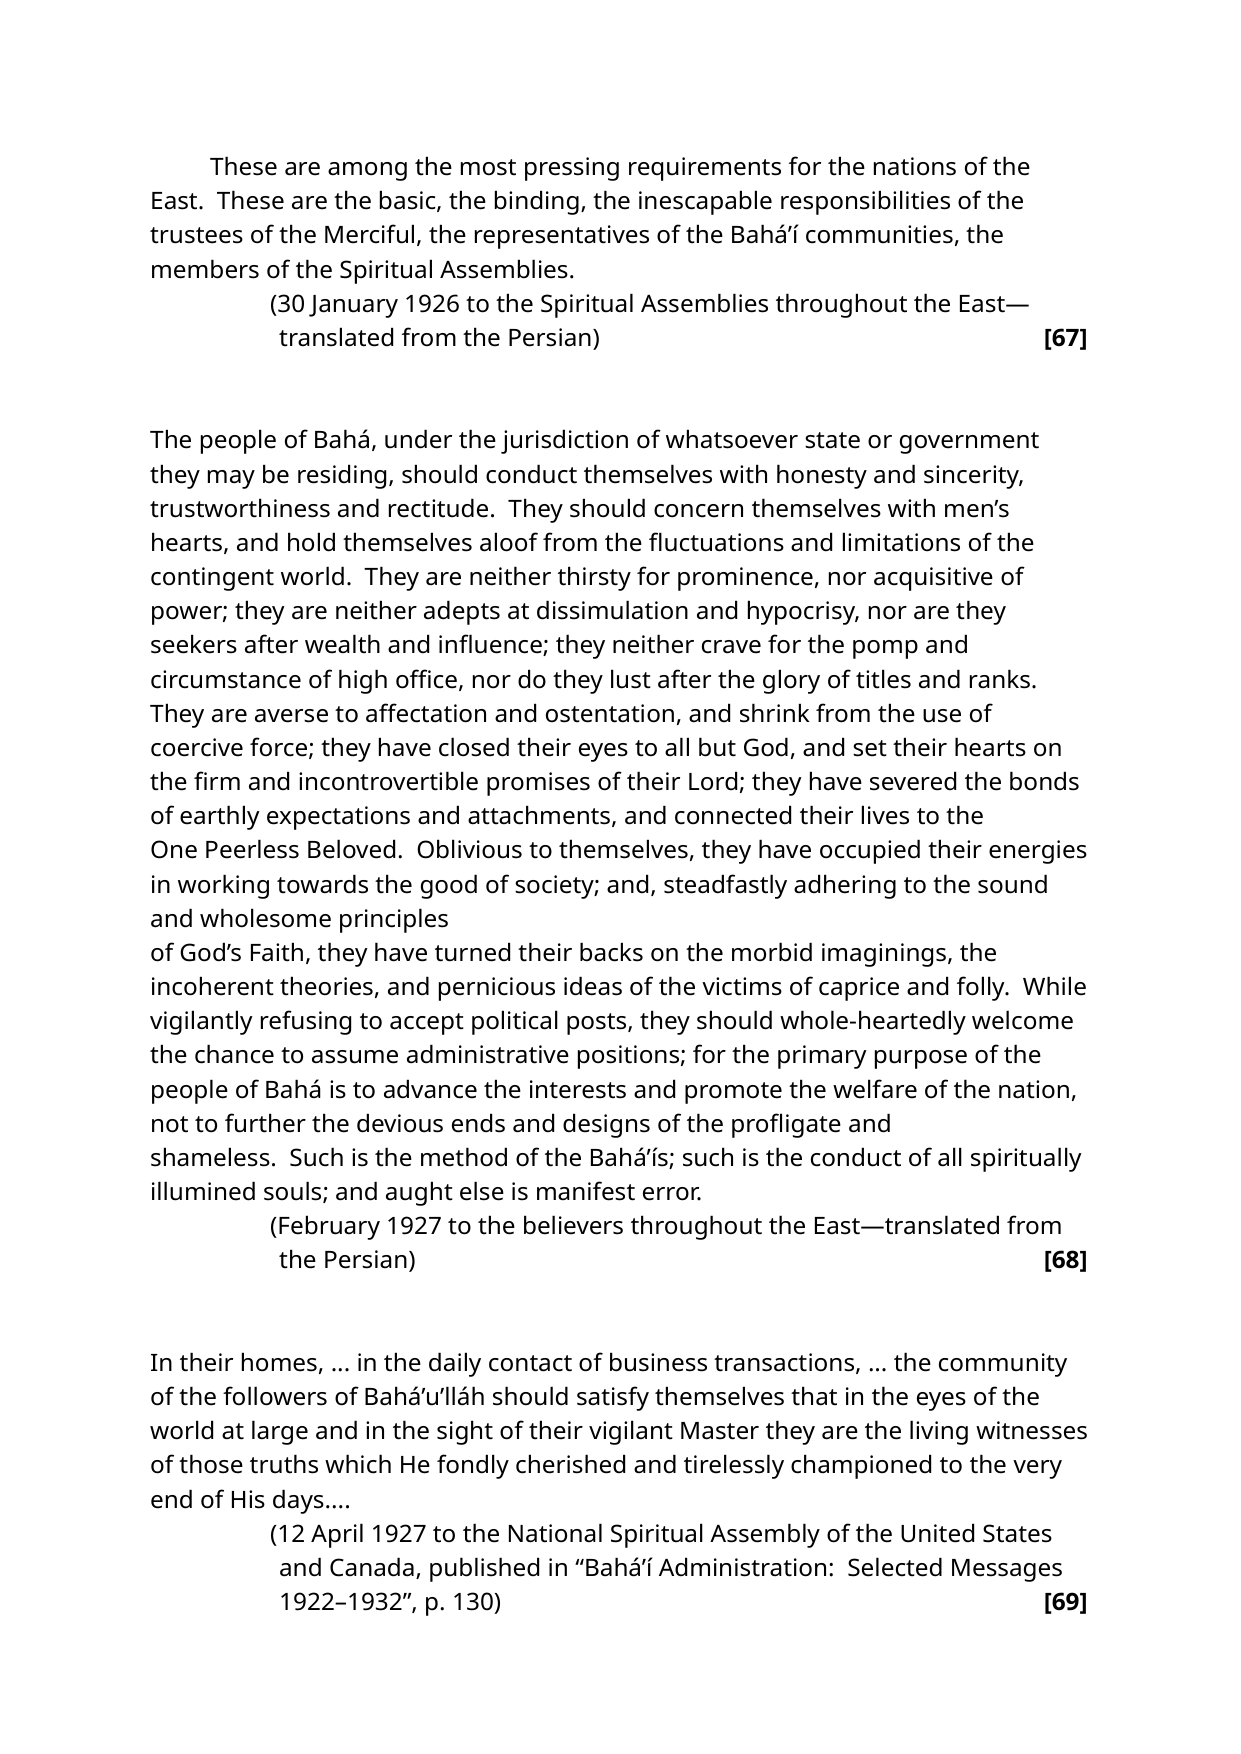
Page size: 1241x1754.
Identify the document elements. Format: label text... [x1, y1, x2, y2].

text (12 April 1927 to the National Spiritual Assembly of the United States and Canada, published in “Bahá’í Administration: Selected Messages 1922–1932”, p. 130) [69] [270, 1517, 1068, 1618]
text shameless. Such is the method of the Bahá’ís; such is the conduct of all spiritually illumined souls; and aught else is manifest error. [150, 1141, 1090, 1208]
text These are among the most pressing requirements for the nations of the East. These are the basic, the binding, the inescapable responsibilities of the trustees of the Merciful, the representatives of the Bahá’í communities, the members of the Spiritual Assemblies. [150, 150, 1090, 285]
text The people of Bahá, under the jurisdiction of whatsoever state or government they may be residing, should conduct themselves with honesty and sincerity, trustworthiness and rectitude. They should concern themselves with men’s hearts, and hold themselves aloof from the fluctuations and limitations of the contingent world. They are neither thirsty for prominence, nor acquisitive of power; they are neither adepts at dissimulation and hypocrisy, nor are they seekers after wealth and influence; they neither crave for the pomp and circumstance of high office, nor do they lust after the glory of titles and ranks. They are averse to affectation and ostentation, and shrink from the use of coercive force; they have closed their eyes to all but God, and set their hearts on the firm and incontrovertible promises of their Lord; they have severed the bonds of earthly expectations and attachments, and connected their lives to the One Peerless Beloved. Oblivious to themselves, they have occupied their energies in working towards the good of society; and, steadfastly adhering to the sound and wholesome principles of God’s Faith, they have turned their backs on the morbid imaginings, the incoherent theories, and pernicious ideas of the victims of caprice and folly. While vigilantly refusing to accept political posts, they should whole-heartedly welcome the chance to assume administrative positions; for the primary purpose of the people of Bahá is to advance the interests and promote the welfare of the nation, not to further the devious ends and designs of the profligate and [150, 423, 1090, 1139]
text In their homes, ... in the daily contact of business transactions, ... the community of the followers of Bahá’u’lláh should satisfy themselves that in the eyes of the world at large and in the sight of their vigilant Master they are the living witnesses of those truths which He fondly cherished and tirelessly championed to the very end of His days.... [150, 1346, 1090, 1515]
text (February 1927 to the believers throughout the East—translated from the Persian) [68] [270, 1209, 1068, 1276]
text (30 January 1926 to the Spiritual Assemblies throughout the East—translated from the Persian) [67] [270, 287, 1068, 353]
